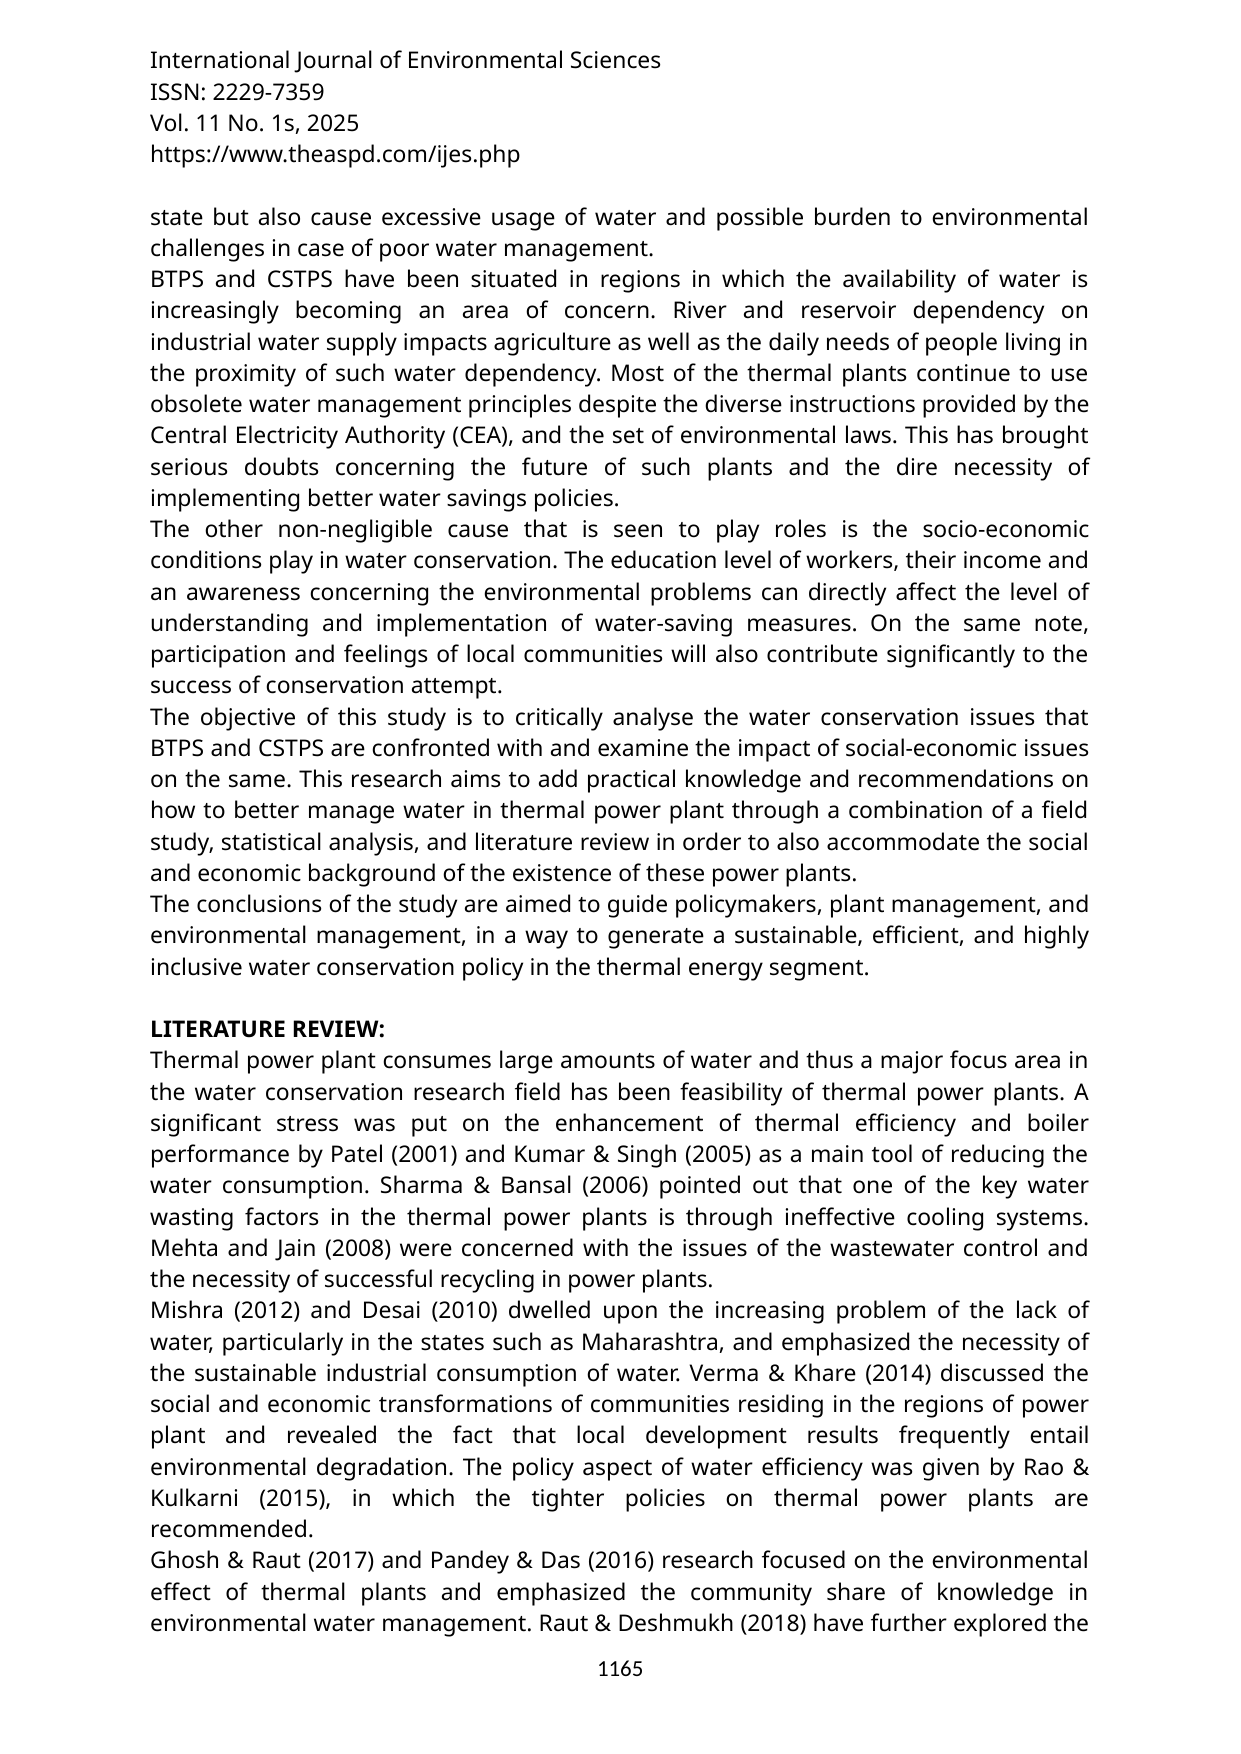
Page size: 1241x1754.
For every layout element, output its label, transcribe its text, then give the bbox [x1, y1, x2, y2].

text The objective of this study is to critically analyse the water conservation issues that BTPS and CSTPS are confronted with and examine the impact of social-economic issues on the same. This research aims to add practical knowledge and recommendations on how to better manage water in thermal power plant through a combination of a field study, statistical analysis, and literature review in order to also accommodate the social and economic background of the existence of these power plants. [150, 701, 1090, 888]
text Thermal power plant consumes large amounts of water and thus a major focus area in the water conservation research field has been feasibility of thermal power plants. A significant stress was put on the enhancement of thermal efficiency and boiler performance by Patel (2001) and Kumar & Singh (2005) as a main tool of reducing the water consumption. Sharma & Bansal (2006) pointed out that one of the key water wasting factors in the thermal power plants is through ineffective cooling systems. Mehta and Jain (2008) were concerned with the issues of the wastewater control and the necessity of successful recycling in power plants. [150, 1044, 1090, 1294]
text LITERATURE REVIEW: [150, 1013, 1090, 1044]
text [150, 201, 1090, 263]
text Mishra (2012) and Desai (2010) dwelled upon the increasing problem of the lack of water, particularly in the states such as Maharashtra, and emphasized the necessity of the sustainable industrial consumption of water. Verma & Khare (2014) discussed the social and economic transformations of communities residing in the regions of power plant and revealed the fact that local development results frequently entail environmental degradation. The policy aspect of water efficiency was given by Rao & Kulkarni (2015), in which the tighter policies on thermal power plants are recommended. [150, 1294, 1090, 1544]
text The conclusions of the study are aimed to guide policymakers, plant management, and environmental management, in a way to generate a sustainable, efficient, and highly inclusive water conservation policy in the thermal energy segment. [150, 888, 1090, 982]
text BTPS and CSTPS have been situated in regions in which the availability of water is increasingly becoming an area of concern. River and reservoir dependency on industrial water supply impacts agriculture as well as the daily needs of people living in the proximity of such water dependency. Most of the thermal plants continue to use obsolete water management principles despite the diverse instructions provided by the Central Electricity Authority (CEA), and the set of environmental laws. This has brought serious doubts concerning the future of such plants and the dire necessity of implementing better water savings policies. [150, 263, 1090, 513]
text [150, 1544, 1090, 1638]
text The other non-negligible cause that is seen to play roles is the socio-economic conditions play in water conservation. The education level of workers, their income and an awareness concerning the environmental problems can directly affect the level of understanding and implementation of water-saving measures. On the same note, participation and feelings of local communities will also contribute significantly to the success of conservation attempt. [150, 513, 1090, 701]
